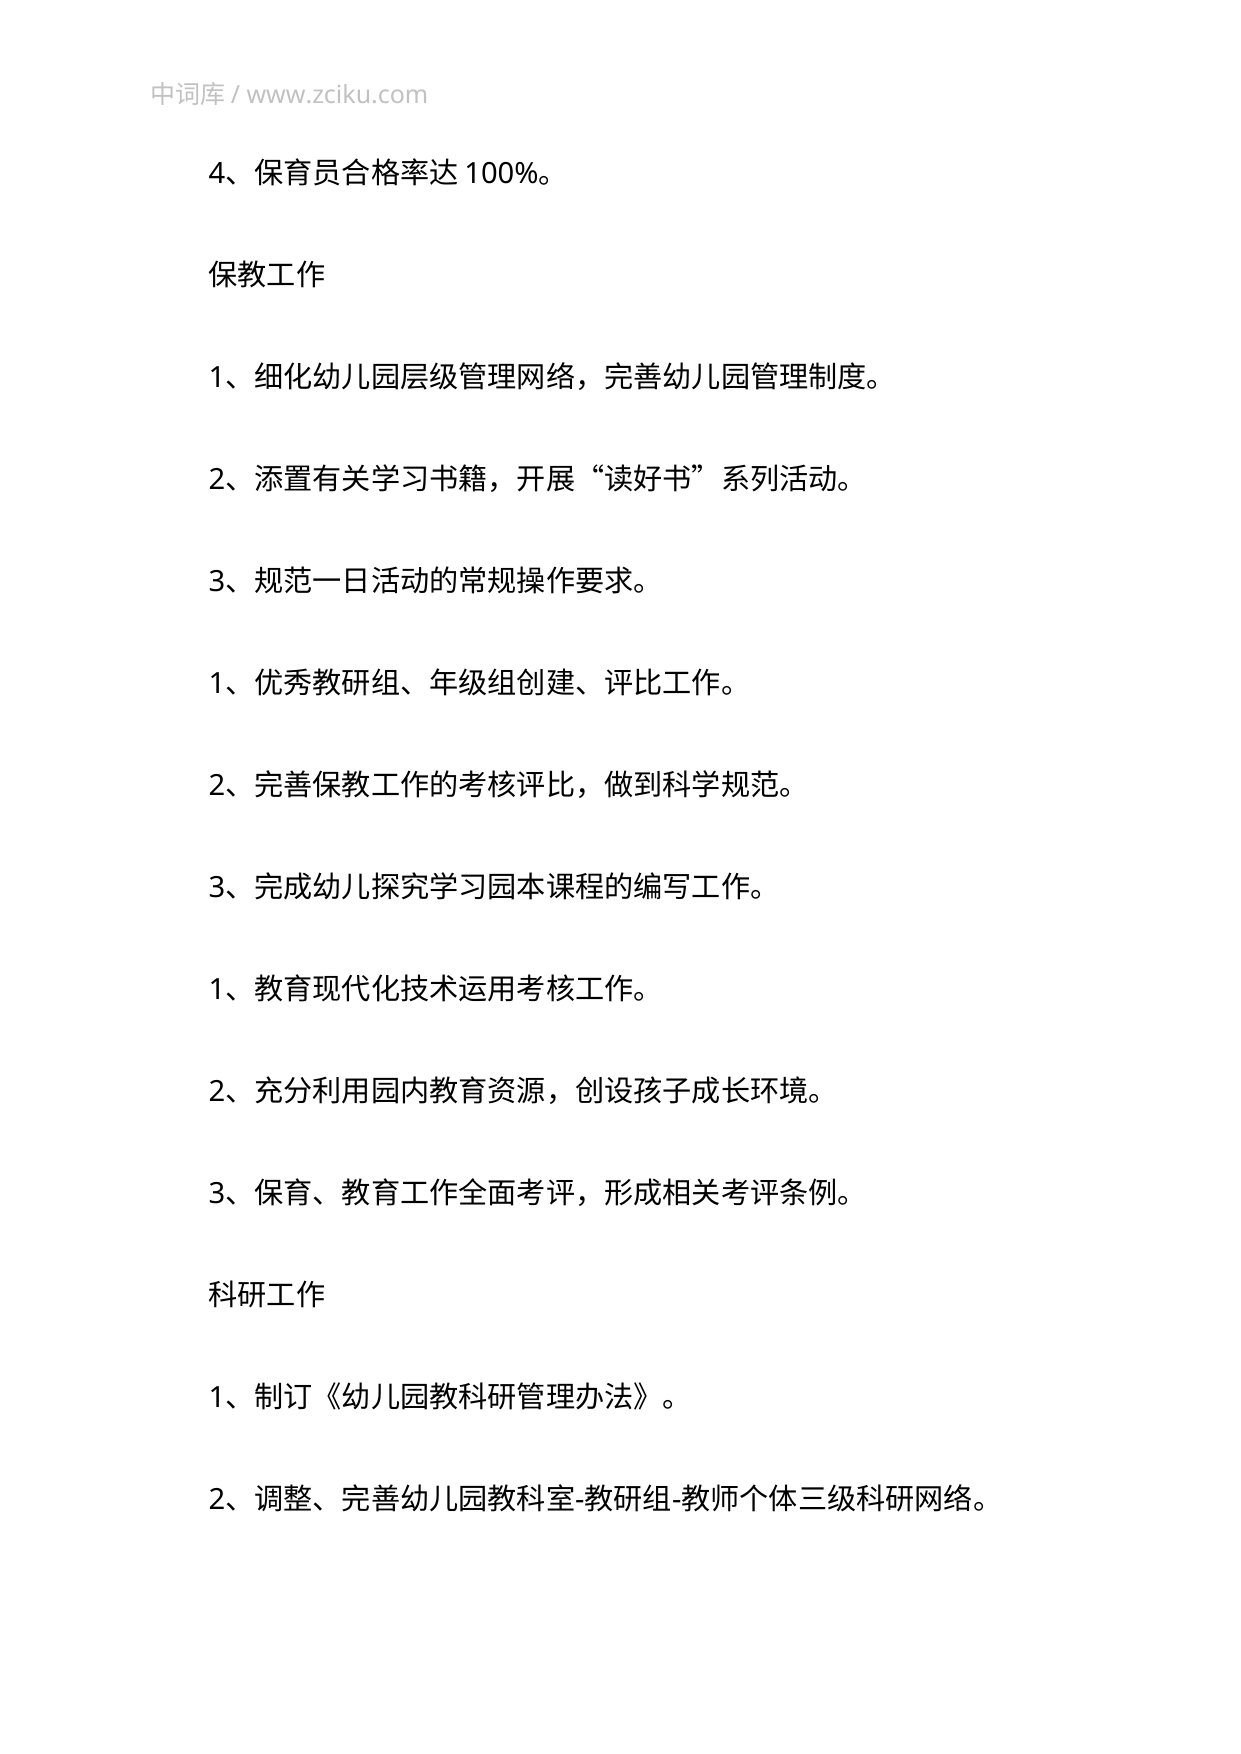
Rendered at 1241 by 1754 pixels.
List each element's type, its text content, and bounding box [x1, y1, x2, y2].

text 2、调整、完善幼儿园教科室-教研组-教师个体三级科研网络。 [150, 1475, 1090, 1518]
text 2、添置有关学习书籍，开展“读好书”系列活动。 [150, 456, 1090, 498]
text 保教工作 [150, 252, 1090, 294]
text 科研工作 [150, 1272, 1090, 1314]
text 1、细化幼儿园层级管理网络，完善幼儿园管理制度。 [150, 354, 1090, 396]
text 1、教育现代化技术运用考核工作。 [150, 966, 1090, 1008]
text 2、充分利用园内教育资源，创设孩子成长环境。 [150, 1068, 1090, 1110]
text 4、保育员合格率达100%。 [150, 150, 1090, 192]
text 3、规范一日活动的常规操作要求。 [150, 558, 1090, 600]
text 1、优秀教研组、年级组创建、评比工作。 [150, 660, 1090, 702]
text 2、完善保教工作的考核评比，做到科学规范。 [150, 762, 1090, 804]
text 3、完成幼儿探究学习园本课程的编写工作。 [150, 864, 1090, 906]
text 3、保育、教育工作全面考评，形成相关考评条例。 [150, 1169, 1090, 1212]
text 1、制订《幼儿园教科研管理办法》。 [150, 1373, 1090, 1416]
